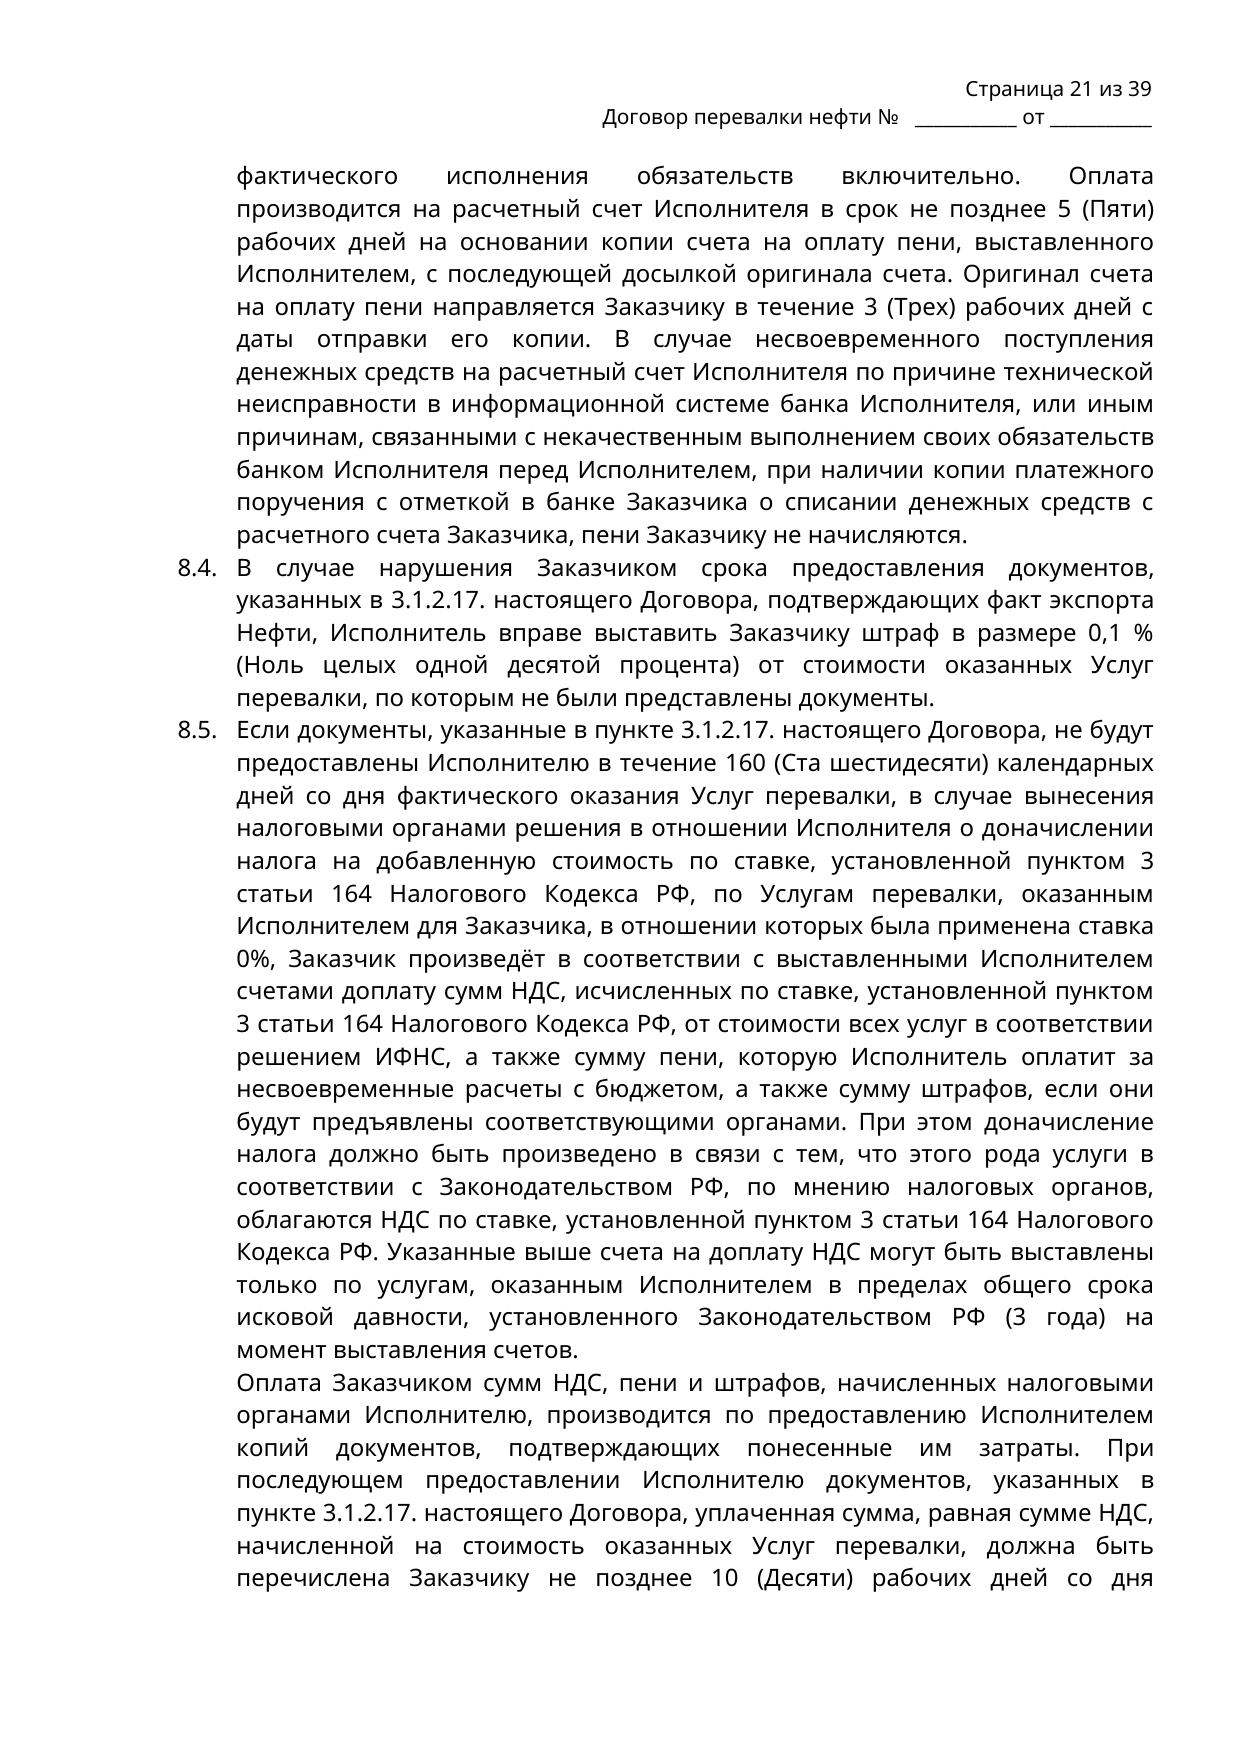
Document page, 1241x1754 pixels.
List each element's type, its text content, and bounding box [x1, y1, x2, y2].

list В случае нарушения Заказчиком срока предоставления документов, указанных в 3.1.2.17. настоящего Договора, подтверждающих факт экспорта Нефти, Исполнитель вправе выставить Заказчику штраф в размере 0,1 % (Ноль целых одной десятой процента) от стоимости оказанных Услуг перевалки, по которым не были представлены документы. [177, 550, 1155, 713]
list Если документы, указанные в пункте 3.1.2.17. настоящего Договора, не будут предоставлены Исполнителю в течение 160 (Ста шестидесяти) календарных дней со дня фактического оказания Услуг перевалки, в случае вынесения налоговыми органами решения в отношении Исполнителя о доначислении налога на добавленную стоимость по ставке, установленной пунктом 3 статьи 164 Налогового Кодекса РФ, по Услугам перевалки, оказанным Исполнителем для Заказчика, в отношении которых была применена ставка 0%, Заказчик произведёт в соответствии с выставленными Исполнителем счетами доплату сумм НДС, исчисленных по ставке, установленной пунктом 3 статьи 164 Налогового Кодекса РФ, от стоимости всех услуг в соответствии решением ИФНС, а также сумму пени, которую Исполнитель оплатит за несвоевременные расчеты с бюджетом, а также сумму штрафов, если они будут предъявлены соответствующими органами. При этом доначисление налога должно быть произведено в связи с тем, что этого рода услуги в соответствии с Законодательством РФ, по мнению налоговых органов, облагаются НДС по ставке, установленной пунктом 3 статьи 164 Налогового Кодекса РФ. Указанные выше счета на доплату НДС могут быть выставлены только по услугам, оказанным Исполнителем в пределах общего срока исковой давности, установленного Законодательством РФ (3 года) на момент выставления счетов. [177, 713, 1155, 1365]
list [177, 159, 1155, 550]
